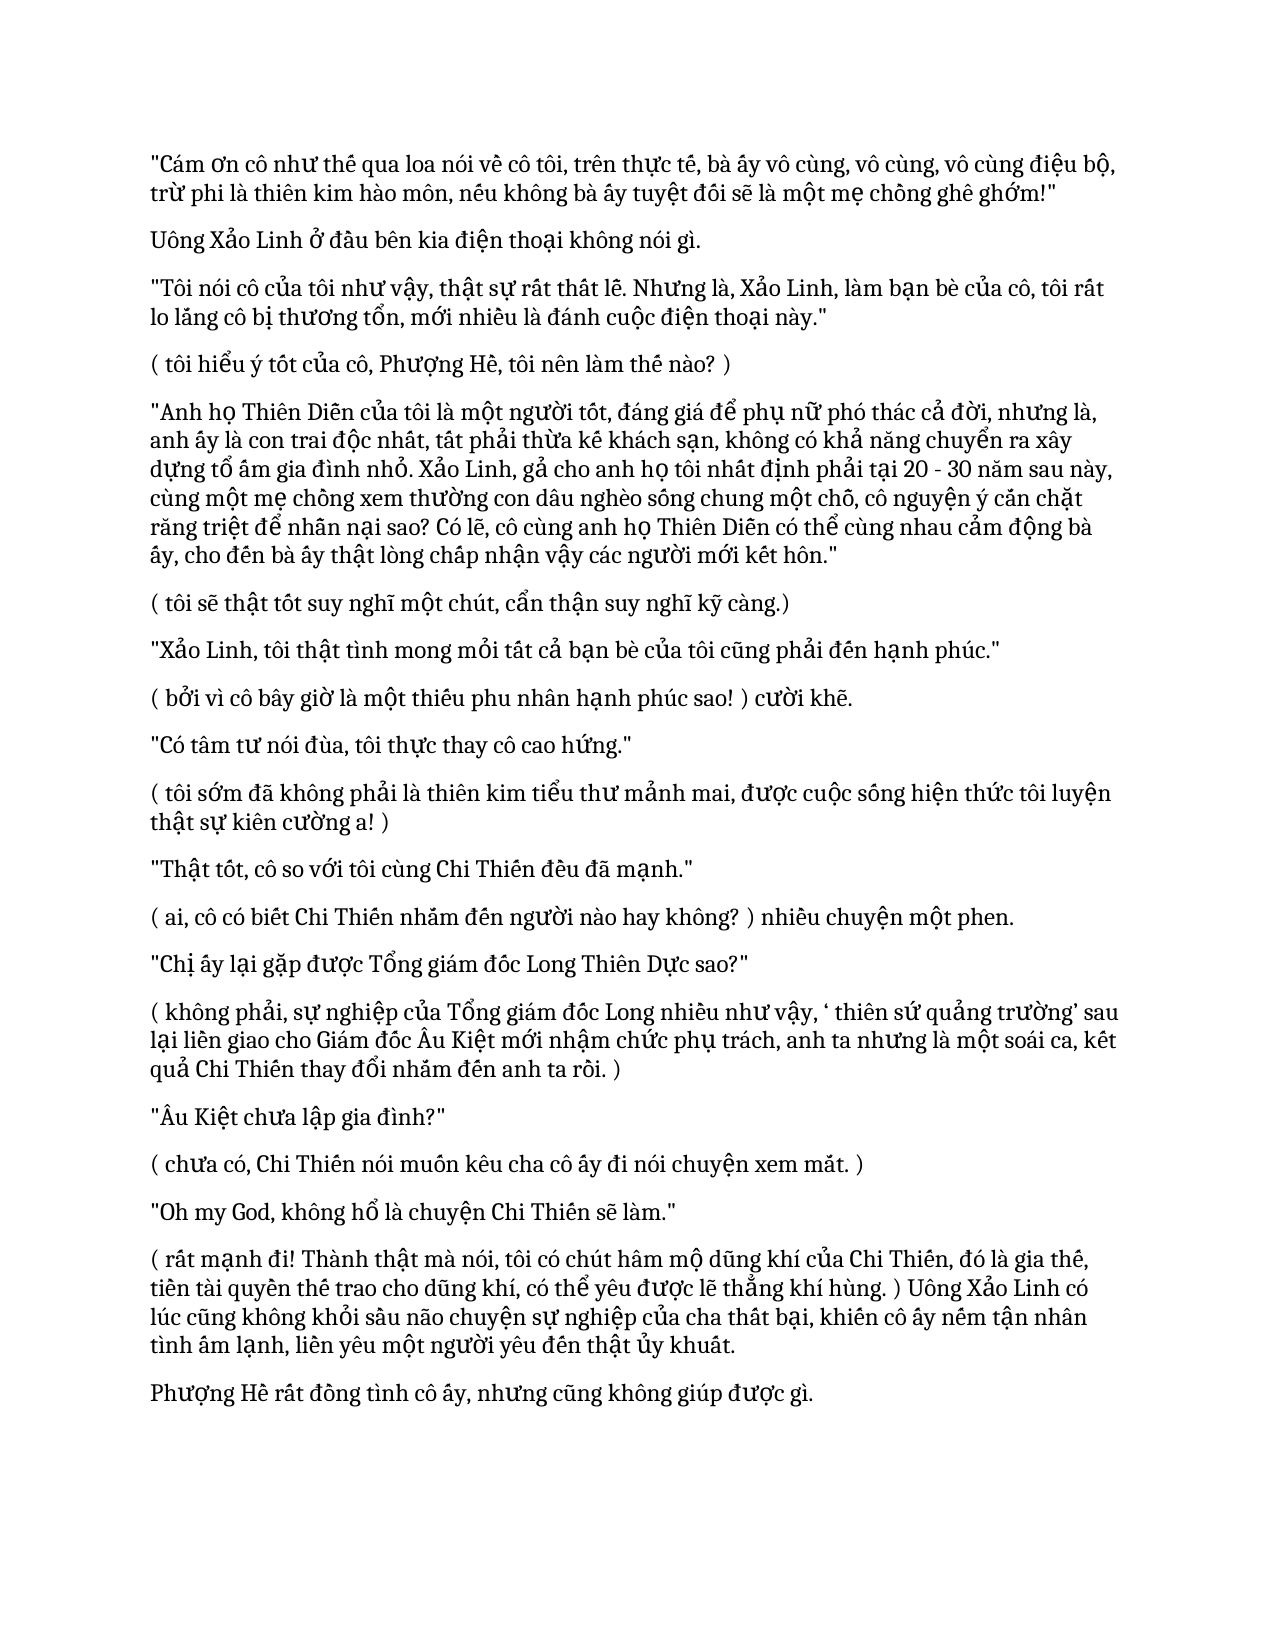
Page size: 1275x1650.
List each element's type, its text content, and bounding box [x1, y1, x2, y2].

text "Âu Kiệt chưa lập gia đình?" [150, 1102, 1125, 1131]
text ( không phải, sự nghiệp của Tổng giám đốc Long nhiều như vậy, ‘ thiên sứ quảng trường’ sau lại liền giao cho Giám đốc Âu Kiệt mới nhậm chức phụ trách, anh ta nhưng là một soái ca, kết quả Chi Thiến thay đổi nhắm đến anh ta rồi. ) [150, 997, 1125, 1084]
text ( bởi vì cô bây giờ là một thiếu phu nhân hạnh phúc sao! ) cười khẽ. [150, 684, 1125, 712]
text "Anh họ Thiên Diễn của tôi là một người tốt, đáng giá để phụ nữ phó thác cả đời, nhưng là, anh ấy là con trai độc nhất, tất phải thừa kế khách sạn, không có khả năng chuyển ra xây dựng tổ ấm gia đình nhỏ. Xảo Linh, gả cho anh họ tôi nhất định phải tại 20 - 30 năm sau này, cùng một mẹ chồng xem thường con dâu nghèo sống chung một chỗ, cô nguyện ý cắn chặt răng triệt để nhẫn nại sao? Có lẽ, cô cùng anh họ Thiên Diễn có thể cùng nhau cảm động bà ấy, cho đến bà ấy thật lòng chấp nhận vậy các người mới kết hôn." [150, 397, 1125, 570]
text "Chị ấy lại gặp được Tổng giám đốc Long Thiên Dực sao?" [150, 950, 1125, 979]
text ( tôi hiểu ý tốt của cô, Phượng Hề, tôi nên làm thế nào? ) [150, 350, 1125, 379]
text "Có tâm tư nói đùa, tôi thực thay cô cao hứng." [150, 731, 1125, 760]
text Phượng Hề rất đồng tình cô ấy, nhưng cũng không giúp được gì. [150, 1379, 1125, 1407]
text "Oh my God, không hổ là chuyện Chi Thiến sẽ làm." [150, 1197, 1125, 1226]
text ( tôi sẽ thật tốt suy nghĩ một chút, cẩn thận suy nghĩ kỹ càng.) [150, 589, 1125, 617]
text "Tôi nói cô của tôi như vậy, thật sự rất thất lễ. Nhưng là, Xảo Linh, làm bạn bè của cô, tôi rất lo lắng cô bị thương tổn, mới nhiều là đánh cuộc điện thoại này." [150, 274, 1125, 331]
text "Cám ơn cô như thế qua loa nói về cô tôi, trên thực tế, bà ấy vô cùng, vô cùng, vô cùng điệu bộ, trừ phi là thiên kim hào môn, nếu không bà ấy tuyệt đối sẽ là một mẹ chồng ghê ghớm!" [150, 150, 1125, 207]
text Uông Xảo Linh ở đầu bên kia điện thoại không nói gì. [150, 226, 1125, 255]
text ( ai, cô có biết Chi Thiến nhắm đến người nào hay không? ) nhiều chuyện một phen. [150, 902, 1125, 931]
text ( chưa có, Chi Thiến nói muốn kêu cha cô ấy đi nói chuyện xem mắt. ) [150, 1150, 1125, 1179]
text "Thật tốt, cô so với tôi cùng Chi Thiến đều đã mạnh." [150, 855, 1125, 884]
text "Xảo Linh, tôi thật tình mong mỏi tất cả bạn bè của tôi cũng phải đến hạnh phúc." [150, 636, 1125, 665]
text ( rất mạnh đi! Thành thật mà nói, tôi có chút hâm mộ dũng khí của Chi Thiến, đó là gia thế, tiền tài quyền thế trao cho dũng khí, có thể yêu được lẽ thẳng khí hùng. ) Uông Xảo Linh có lúc cũng không khỏi sầu não chuyện sự nghiệp của cha thất bại, khiến cô ấy nếm tận nhân tình ấm lạnh, liền yêu một người yêu đến thật ủy khuất. [150, 1245, 1125, 1360]
text ( tôi sớm đã không phải là thiên kim tiểu thư mảnh mai, được cuộc sống hiện thức tôi luyện thật sự kiên cường a! ) [150, 779, 1125, 836]
